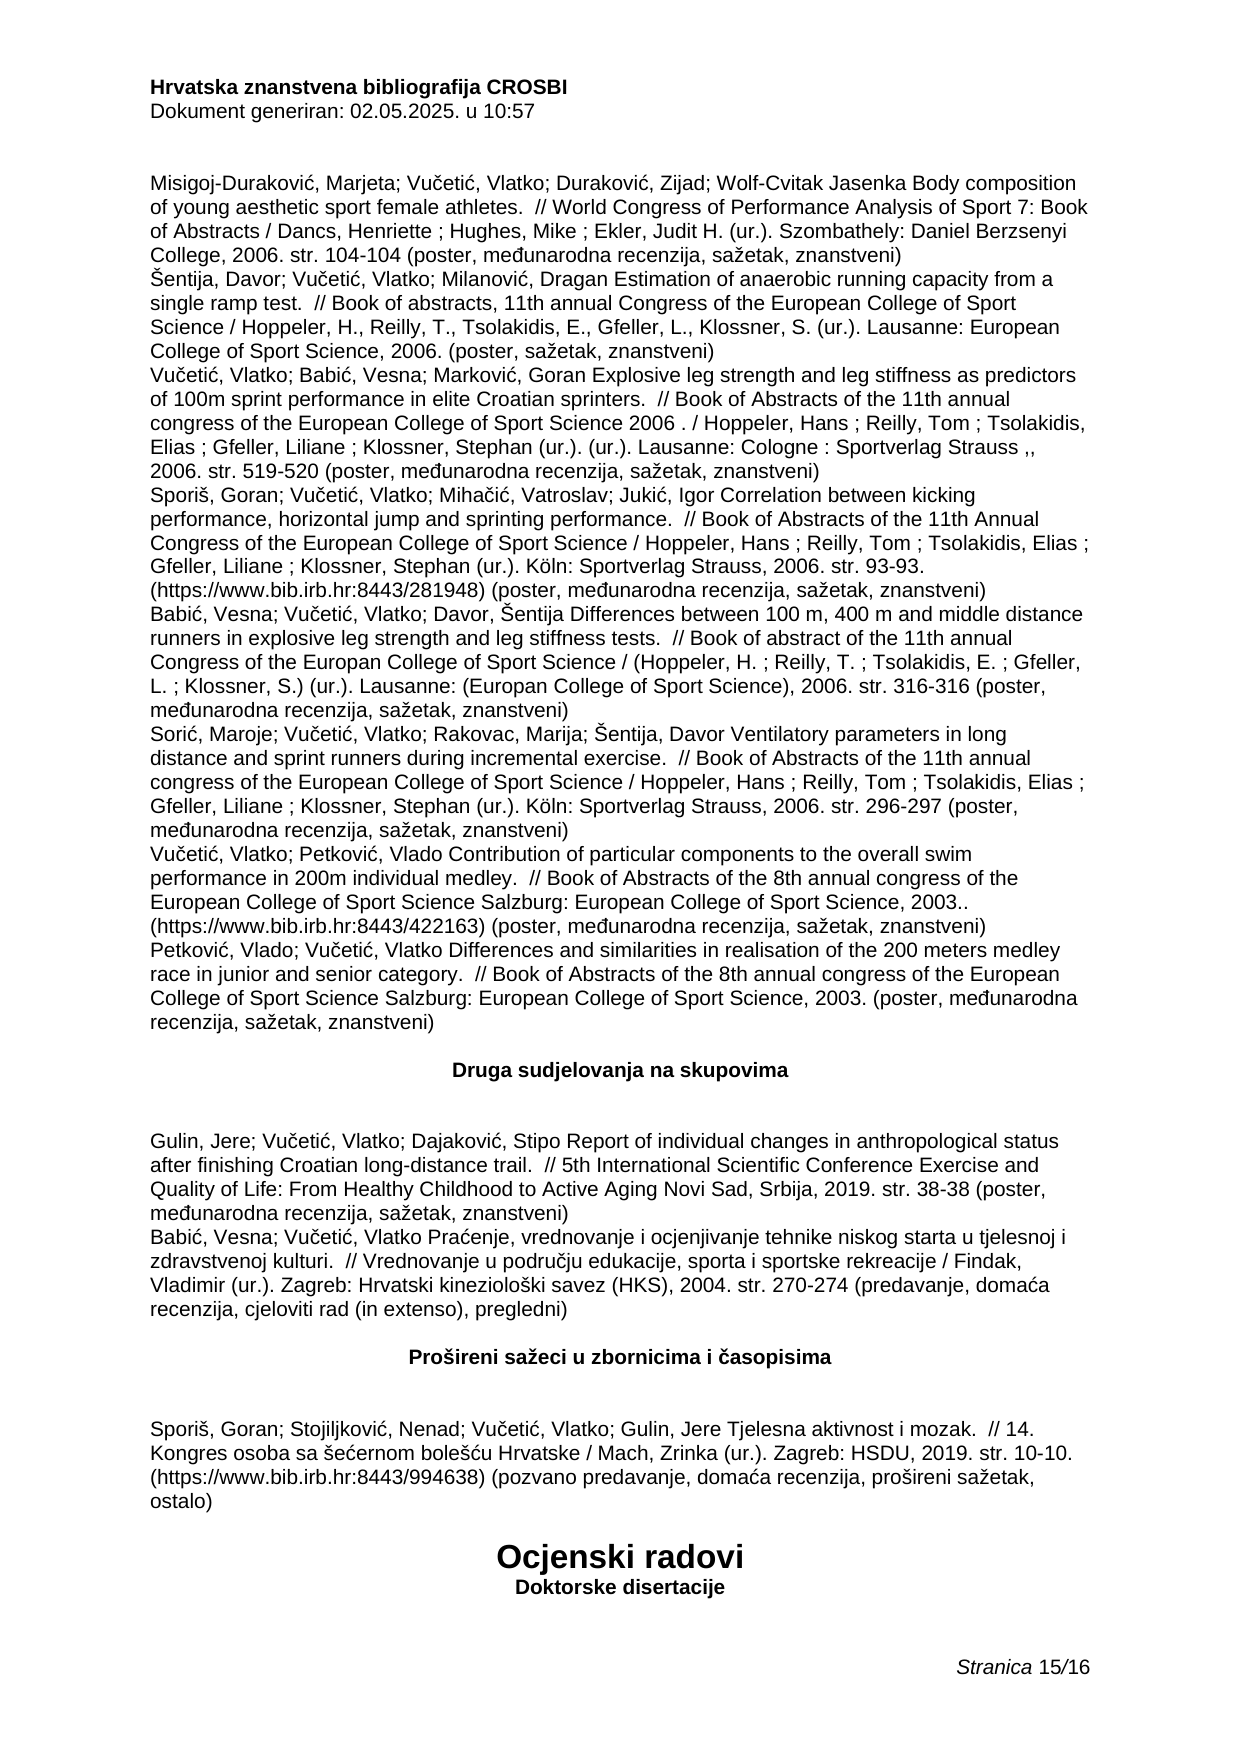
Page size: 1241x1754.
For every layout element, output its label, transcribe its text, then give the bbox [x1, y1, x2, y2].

subtitle Druga sudjelovanja na skupovima [150, 1057, 1090, 1081]
subtitle Ocjenski radovi [150, 1537, 1090, 1575]
text Petković, Vlado; Vučetić, Vlatko [150, 938, 1090, 1033]
text Sporiš, Goran; Stojiljković, Nenad; Vučetić, Vlatko; Gulin, Jere [150, 1417, 1090, 1513]
text Misigoj-Duraković, Marjeta; Vučetić, Vlatko; Duraković, Zijad; Wolf-Cvitak Jasenka [150, 171, 1090, 267]
text Vučetić, Vlatko; Petković, Vlado [150, 842, 1090, 938]
text Sporiš, Goran; Vučetić, Vlatko; Mihačić, Vatroslav; Jukić, Igor [150, 482, 1090, 602]
text Babić, Vesna; Vučetić, Vlatko; Davor, Šentija [150, 602, 1090, 722]
text Sorić, Maroje; Vučetić, Vlatko; Rakovac, Marija; Šentija, Davor [150, 722, 1090, 842]
text Gulin, Jere; Vučetić, Vlatko; Dajaković, Stipo [150, 1129, 1090, 1225]
text Vučetić, Vlatko; Babić, Vesna; Marković, Goran [150, 363, 1090, 482]
text Šentija, Davor; Vučetić, Vlatko; Milanović, Dragan [150, 267, 1090, 363]
text Babić, Vesna; Vučetić, Vlatko [150, 1225, 1090, 1321]
subtitle Prošireni sažeci u zbornicima i časopisima [150, 1345, 1090, 1369]
subtitle Doktorske disertacije [150, 1575, 1090, 1599]
